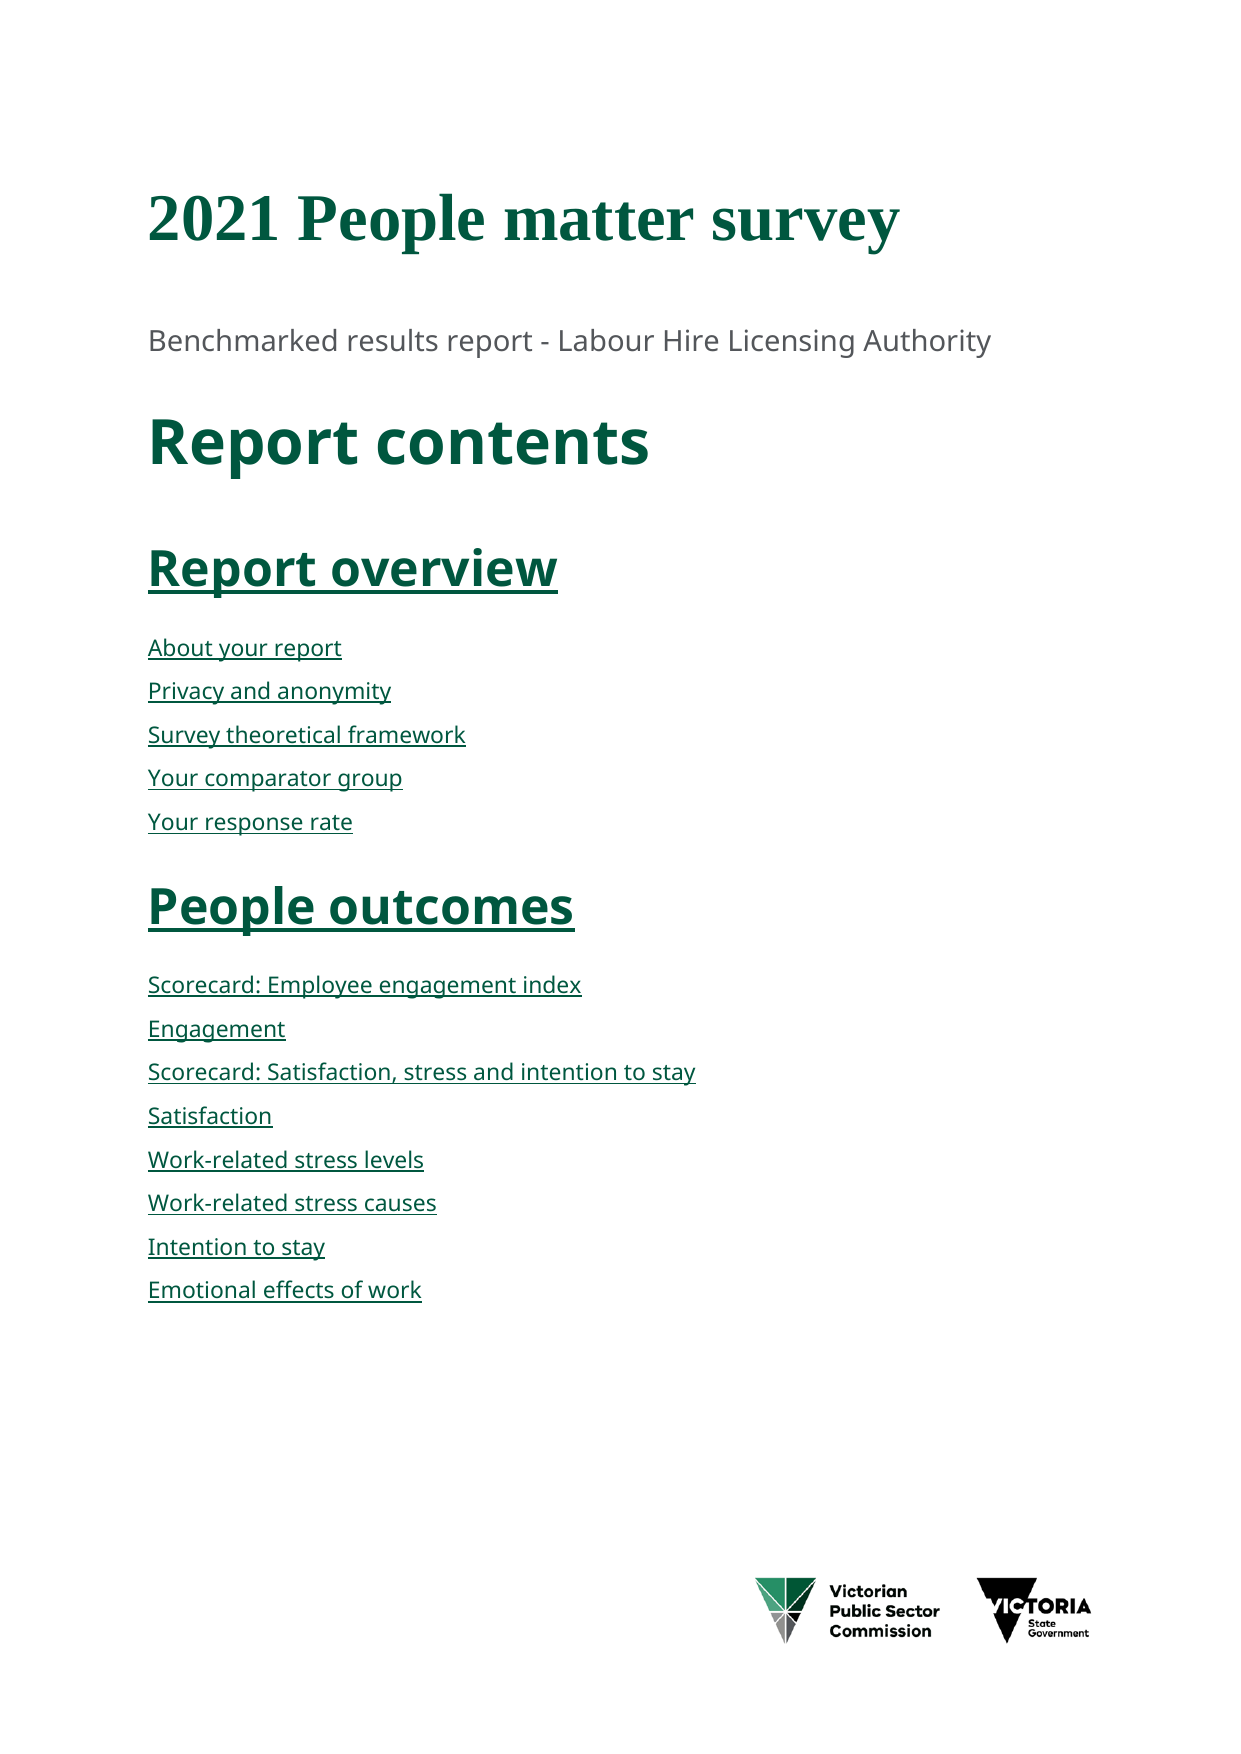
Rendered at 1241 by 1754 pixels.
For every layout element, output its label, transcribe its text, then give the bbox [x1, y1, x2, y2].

text Scorecard: Satisfaction, stress and intention to stay [148, 1056, 1092, 1087]
text Your comparator group [148, 762, 1092, 794]
subtitle People outcomes [148, 871, 1092, 939]
text Survey theoretical framework [148, 719, 1092, 750]
text Benchmarked results report - Labour Hire Licensing Authority [148, 321, 1092, 360]
text Work-related stress levels [148, 1143, 1092, 1175]
title 2021 People matter survey [148, 178, 1092, 255]
picture [754, 1577, 1093, 1645]
text Work-related stress causes [148, 1187, 1092, 1218]
text Your response rate [148, 806, 1092, 837]
text About your report [148, 631, 1092, 663]
text Intention to stay [148, 1231, 1092, 1262]
text Scorecard: Employee engagement index [148, 969, 1092, 1000]
text Engagement [148, 1013, 1092, 1044]
text Emotional effects of work [148, 1274, 1092, 1306]
text Satisfaction [148, 1100, 1092, 1131]
text Privacy and anonymity [148, 675, 1092, 706]
subtitle Report contents [148, 398, 1092, 483]
subtitle Report overview [148, 533, 1092, 601]
